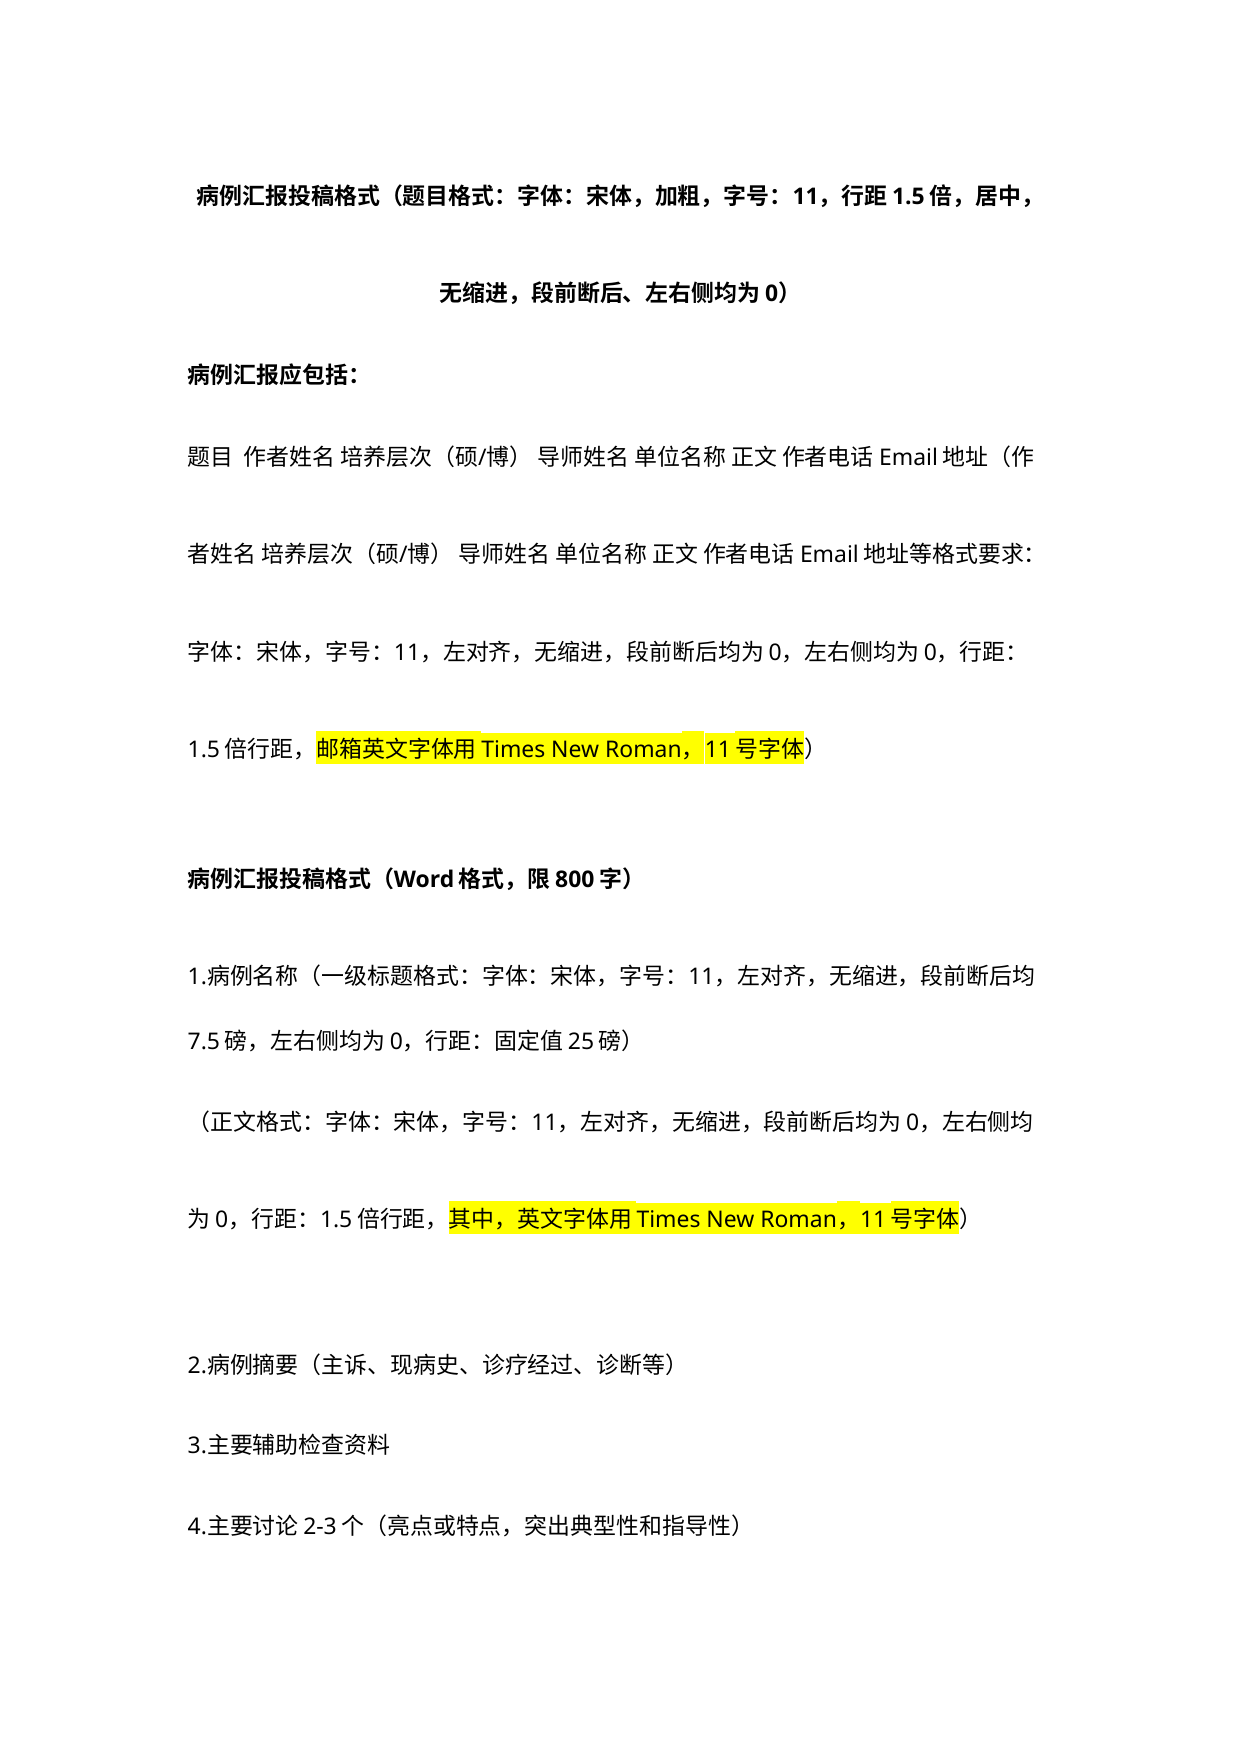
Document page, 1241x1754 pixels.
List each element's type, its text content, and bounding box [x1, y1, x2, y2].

text 3.主要辅助检查资料 [187, 1411, 1053, 1476]
text 病例汇报投稿格式（题目格式：字体：宋体，加粗，字号：11，行距1.5倍，居中，无缩进，段前断后、左右侧均为0） [187, 162, 1053, 324]
text 题目 作者姓名 培养层次（硕/博） 导师姓名 单位名称 正文 作者电话 Email地址（作者姓名 培养层次（硕/博） 导师姓名 单位名称 正文 作者电话 Email地址等格式要求：字体：宋体，字号：11，左对齐，无缩进，段前断后均为0，左右侧均为0，行距：1.5倍行距，邮箱英文字体用Times New Roman，11号字体） [187, 423, 1053, 780]
text 病例汇报投稿格式（Word格式，限800字） [187, 845, 1053, 910]
text 病例汇报应包括： [187, 341, 1053, 406]
text 2.病例摘要（主诉、现病史、诊疗经过、诊断等） [187, 1331, 1053, 1396]
text （正文格式：字体：宋体，字号：11，左对齐，无缩进，段前断后均为0，左右侧均为0，行距：1.5倍行距，其中，英文字体用Times New Roman，11号字体） [187, 1088, 1053, 1250]
text 1.病例名称（一级标题格式：字体：宋体，字号：11，左对齐，无缩进，段前断后均7.5磅，左右侧均为0，行距：固定值25磅） [187, 942, 1053, 1072]
text 4.主要讨论2-3个（亮点或特点，突出典型性和指导性） [187, 1492, 1053, 1557]
